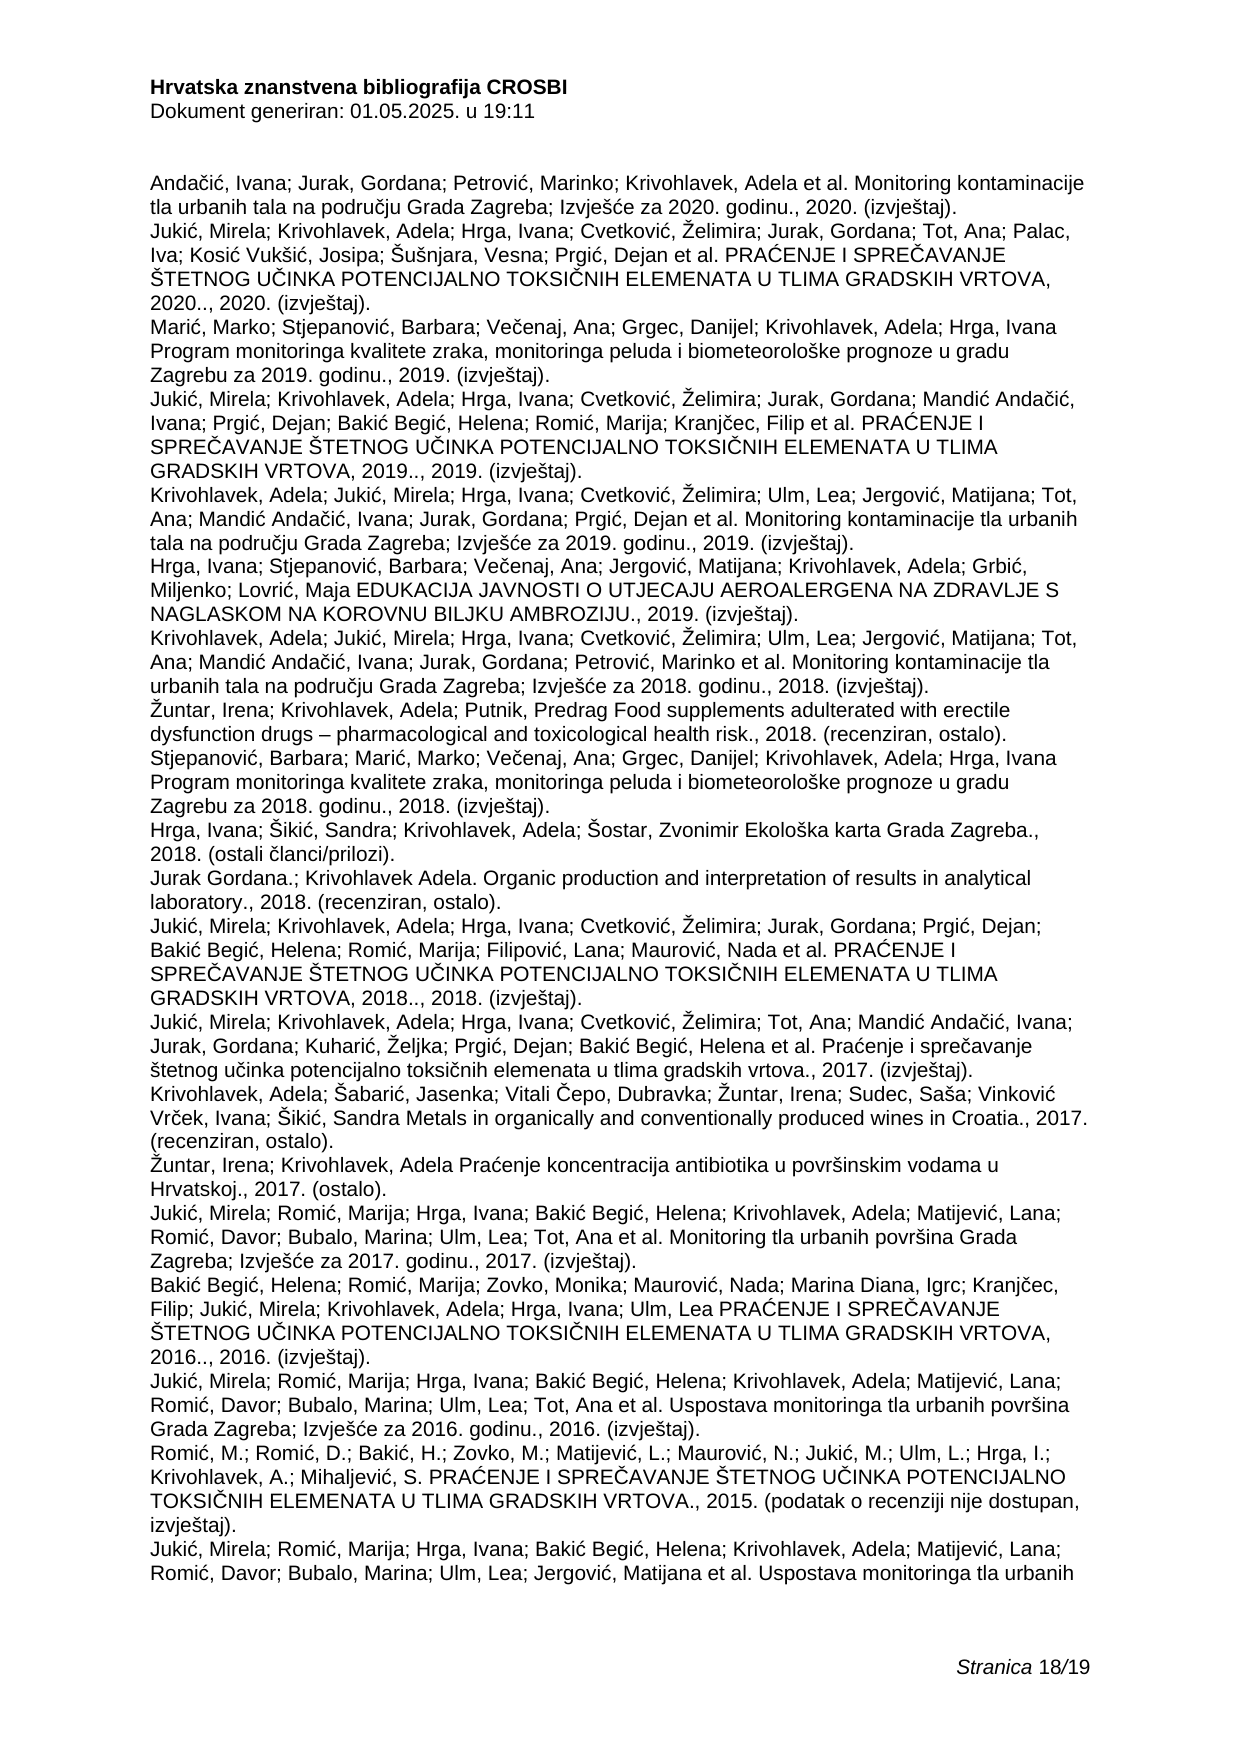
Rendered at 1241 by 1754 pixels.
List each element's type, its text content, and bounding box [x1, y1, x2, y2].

text Jukić, Mirela; Krivohlavek, Adela; Hrga, Ivana; Cvetković, Želimira; Jurak, Gordana; Mandić Andačić, Ivana; Prgić, Dejan; Bakić Begić, Helena; Romić, Marija; Kranjčec, Filip et al. [150, 387, 1090, 482]
text Krivohlavek, Adela; Šabarić, Jasenka; Vitali Čepo, Dubravka; Žuntar, Irena; Sudec, Saša; Vinković Vrček, Ivana; Šikić, Sandra [150, 1081, 1090, 1153]
text Jukić, Mirela; Krivohlavek, Adela; Hrga, Ivana; Cvetković, Želimira; Jurak, Gordana; Tot, Ana; Palac, Iva; Kosić Vukšić, Josipa; Šušnjara, Vesna; Prgić, Dejan et al. [150, 219, 1090, 315]
text Žuntar, Irena; Krivohlavek, Adela; Putnik, Predrag [150, 698, 1090, 746]
text Romić, M.; Romić, D.; Bakić, H.; Zovko, M.; Matijević, L.; Maurović, N.; Jukić, M.; Ulm, L.; Hrga, I.; Krivohlavek, A.; Mihaljević, S. [150, 1441, 1090, 1537]
text Žuntar, Irena; Krivohlavek, Adela [150, 1153, 1090, 1201]
text Jukić, Mirela; Romić, Marija; Hrga, Ivana; Bakić Begić, Helena; Krivohlavek, Adela; Matijević, Lana; Romić, Davor; Bubalo, Marina; Ulm, Lea; Tot, Ana et al. [150, 1369, 1090, 1441]
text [150, 171, 1090, 219]
text Stjepanović, Barbara; Marić, Marko; Večenaj, Ana; Grgec, Danijel; Krivohlavek, Adela; Hrga, Ivana [150, 746, 1090, 818]
text Bakić Begić, Helena; Romić, Marija; Zovko, Monika; Maurović, Nada; Marina Diana, Igrc; Kranjčec, Filip; Jukić, Mirela; Krivohlavek, Adela; Hrga, Ivana; Ulm, Lea [150, 1273, 1090, 1369]
text Krivohlavek, Adela; Jukić, Mirela; Hrga, Ivana; Cvetković, Želimira; Ulm, Lea; Jergović, Matijana; Tot, Ana; Mandić Andačić, Ivana; Jurak, Gordana; Petrović, Marinko et al. [150, 626, 1090, 698]
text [150, 1537, 1090, 1584]
text Jurak Gordana.; Krivohlavek Adela. [150, 866, 1090, 914]
text Hrga, Ivana; Šikić, Sandra; Krivohlavek, Adela; Šostar, Zvonimir [150, 818, 1090, 866]
text Jukić, Mirela; Romić, Marija; Hrga, Ivana; Bakić Begić, Helena; Krivohlavek, Adela; Matijević, Lana; Romić, Davor; Bubalo, Marina; Ulm, Lea; Tot, Ana et al. [150, 1201, 1090, 1273]
text Jukić, Mirela; Krivohlavek, Adela; Hrga, Ivana; Cvetković, Želimira; Tot, Ana; Mandić Andačić, Ivana; Jurak, Gordana; Kuharić, Željka; Prgić, Dejan; Bakić Begić, Helena et al. [150, 1009, 1090, 1081]
text Krivohlavek, Adela; Jukić, Mirela; Hrga, Ivana; Cvetković, Želimira; Ulm, Lea; Jergović, Matijana; Tot, Ana; Mandić Andačić, Ivana; Jurak, Gordana; Prgić, Dejan et al. [150, 482, 1090, 554]
text Hrga, Ivana; Stjepanović, Barbara; Večenaj, Ana; Jergović, Matijana; Krivohlavek, Adela; Grbić, Miljenko; Lovrić, Maja [150, 554, 1090, 626]
text Jukić, Mirela; Krivohlavek, Adela; Hrga, Ivana; Cvetković, Želimira; Jurak, Gordana; Prgić, Dejan; Bakić Begić, Helena; Romić, Marija; Filipović, Lana; Maurović, Nada et al. [150, 914, 1090, 1009]
text Marić, Marko; Stjepanović, Barbara; Večenaj, Ana; Grgec, Danijel; Krivohlavek, Adela; Hrga, Ivana [150, 315, 1090, 387]
